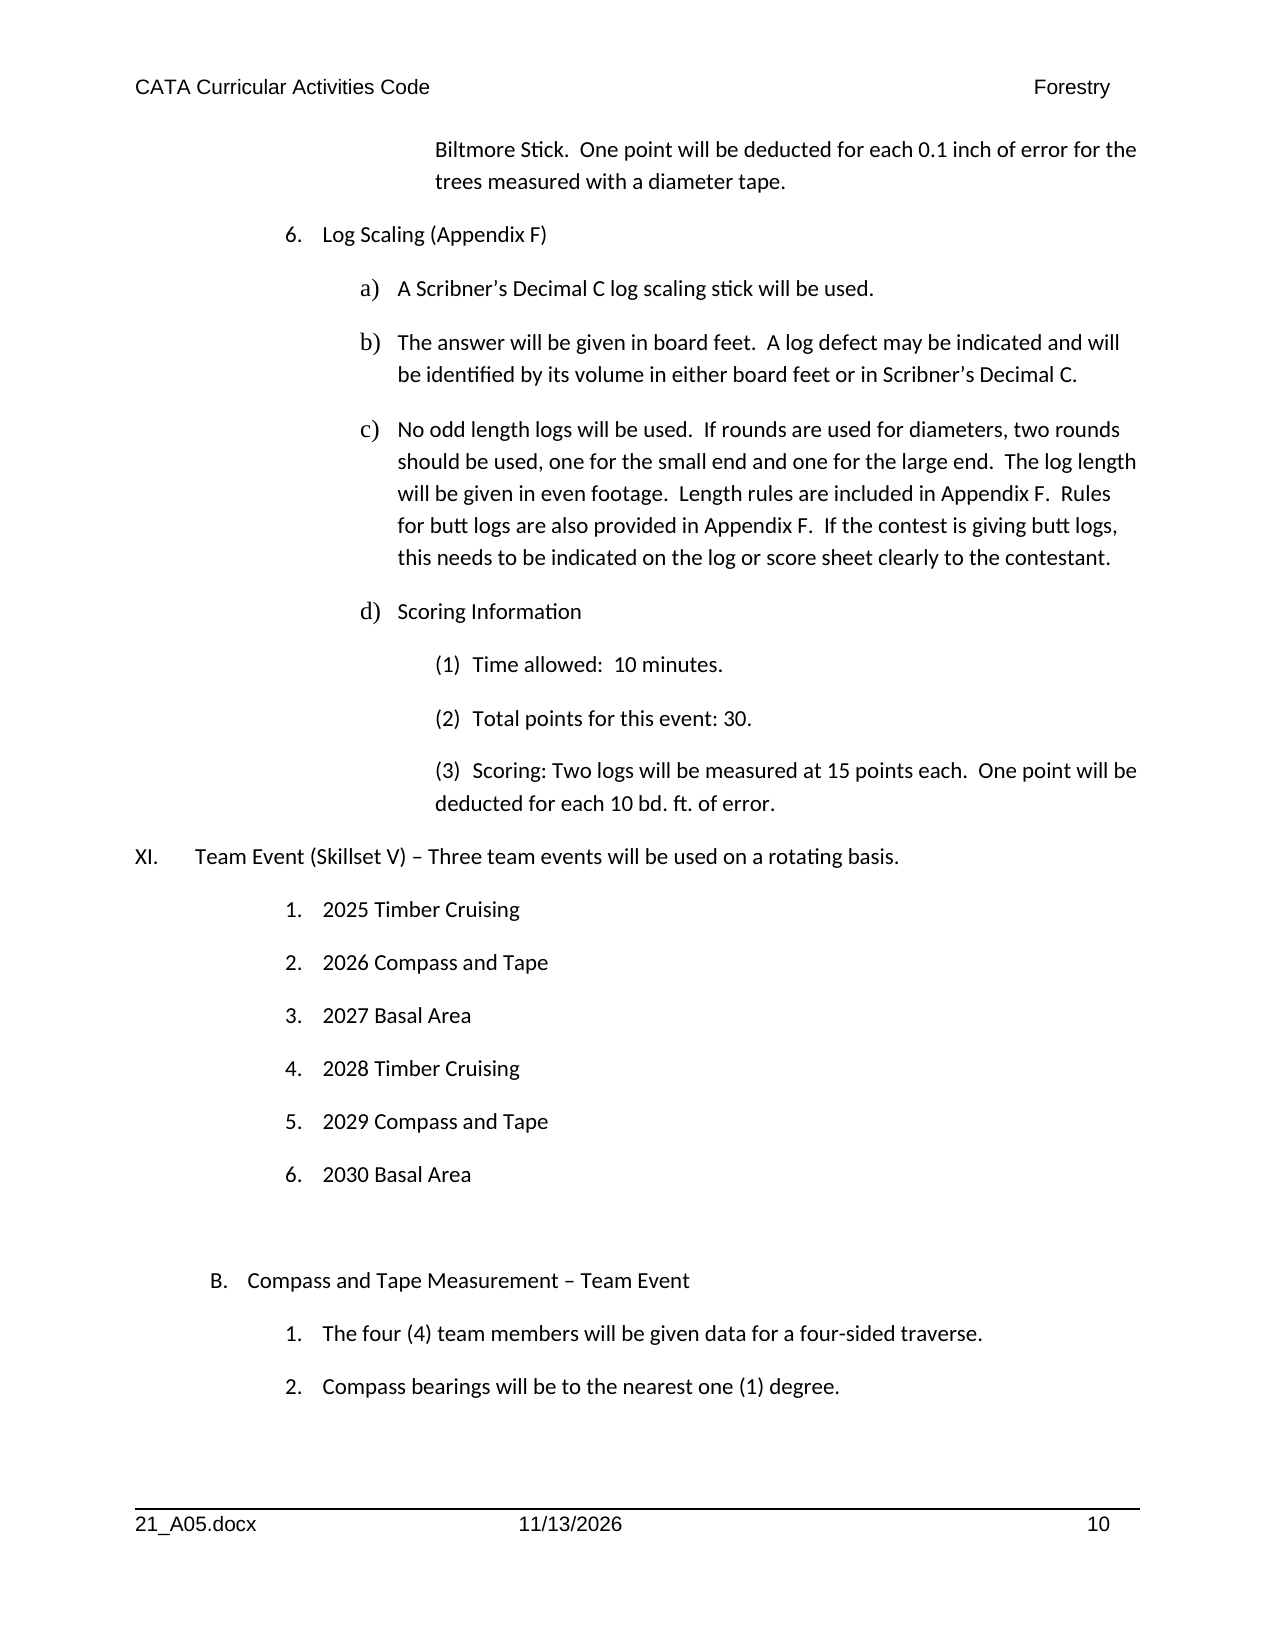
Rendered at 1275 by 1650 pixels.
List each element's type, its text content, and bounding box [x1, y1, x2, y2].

list No odd length logs will be used. If rounds are used for diameters, two rounds should be used, one for the small end and one for the large end. The log length will be given in even footage. Length rules are included in Appendix F. Rules for butt logs are also provided in Appendix F. If the contest is giving butt logs, this needs to be indicated on the log or score sheet clearly to the contestant. [360, 414, 1140, 571]
list 2027 Basal Area [285, 1001, 1140, 1029]
list Log Scaling (Appendix F) [285, 220, 1140, 248]
list 2029 Compass and Tape [285, 1107, 1140, 1135]
list Total points for this event: 30. [435, 704, 1140, 732]
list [435, 135, 1140, 195]
list 2028 Timber Cruising [285, 1054, 1140, 1082]
text Team Event (Skillset V) – Three team events will be used on a rotating basis. [135, 842, 1140, 870]
list A Scribner’s Decimal C log scaling stick will be used. [360, 273, 1140, 302]
list Compass and Tape Measurement – Team Event [210, 1266, 1140, 1294]
list 2030 Basal Area [285, 1160, 1140, 1188]
list 2026 Compass and Tape [285, 948, 1140, 976]
list Scoring Information [360, 596, 1140, 626]
list Compass bearings will be to the nearest one (1) degree. [285, 1372, 1140, 1400]
list The four (4) team members will be given data for a four-sided traverse. [285, 1319, 1140, 1347]
list 2025 Timber Cruising [285, 895, 1140, 923]
list The answer will be given in board feet. A log defect may be indicated and will be identified by its volume in either board feet or in Scribner’s Decimal C. [360, 327, 1140, 389]
list Time allowed: 10 minutes. [435, 651, 1140, 679]
list Scoring: Two logs will be measured at 15 points each. One point will be deducted for each 10 bd. ft. of error. [435, 757, 1140, 817]
